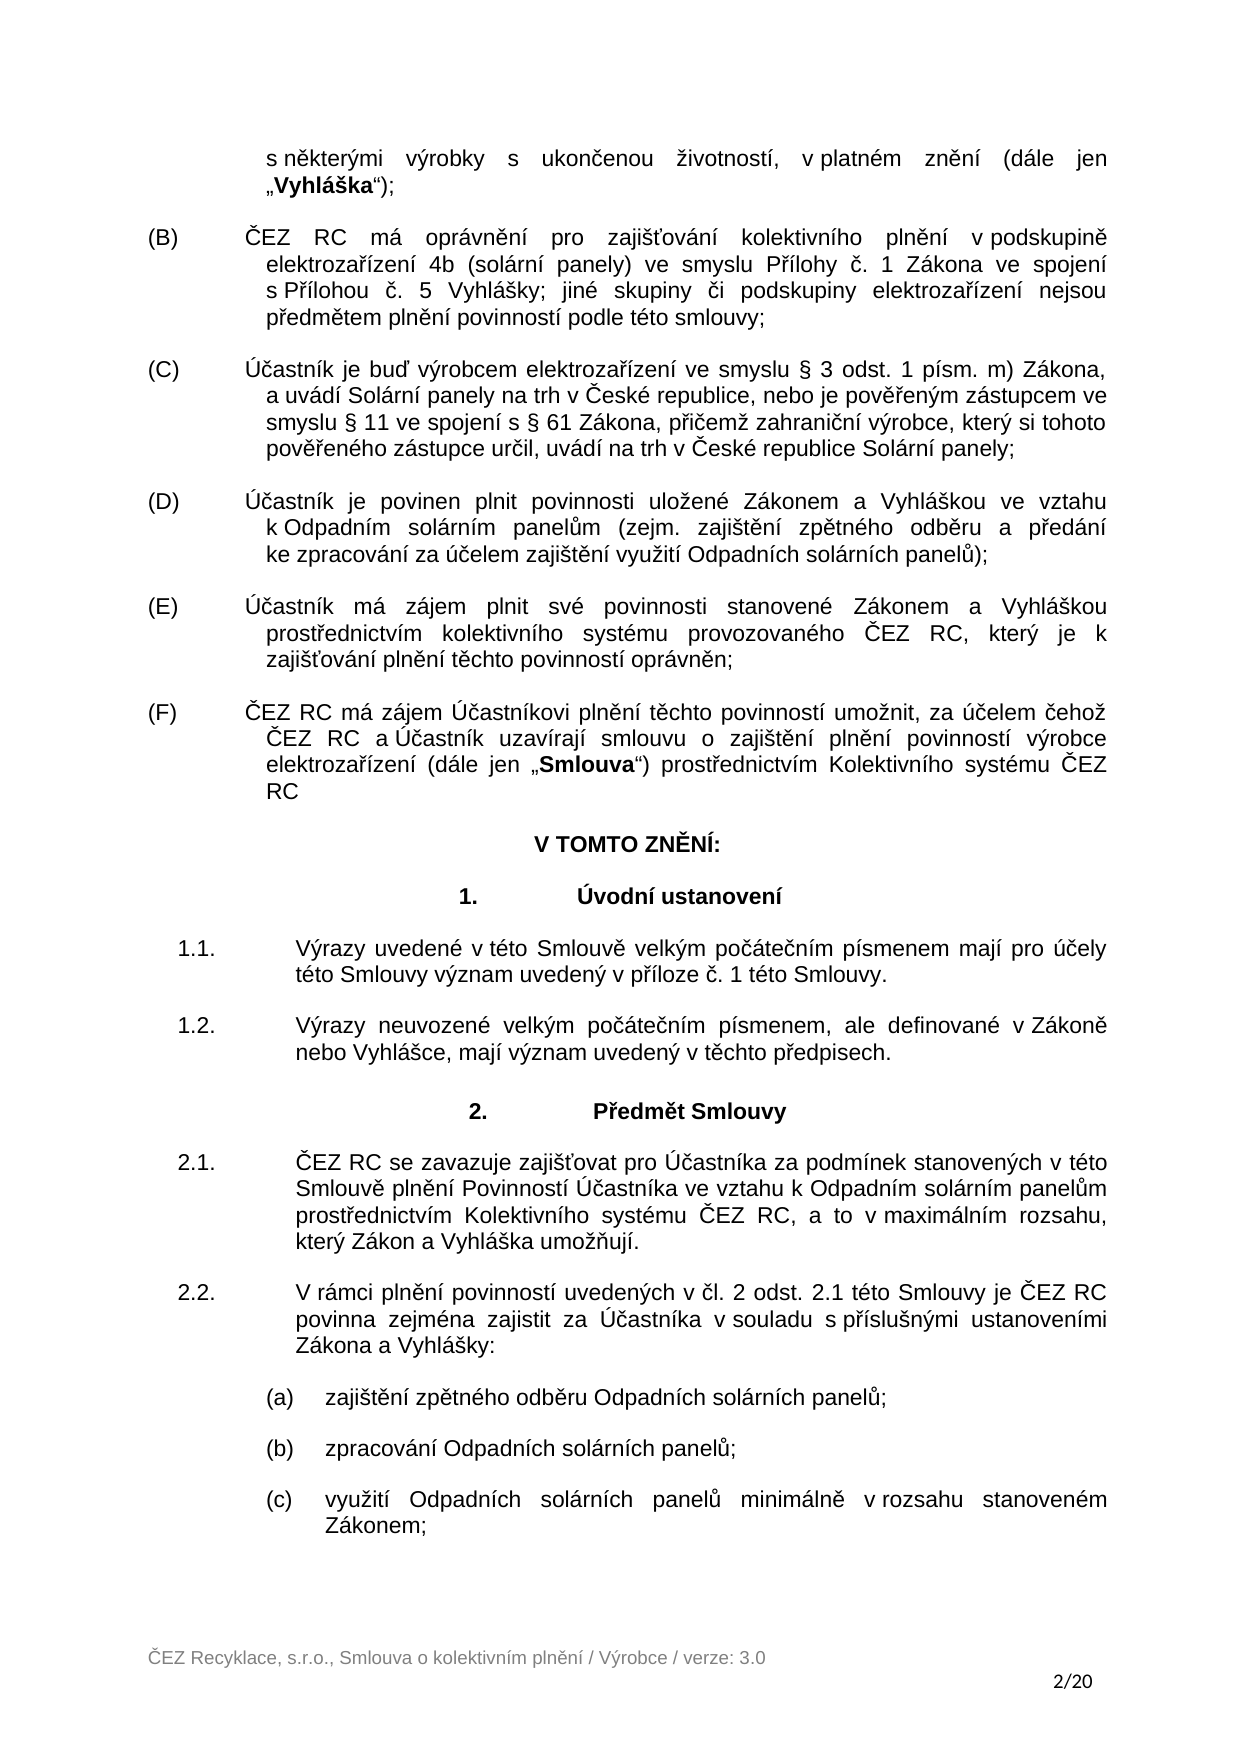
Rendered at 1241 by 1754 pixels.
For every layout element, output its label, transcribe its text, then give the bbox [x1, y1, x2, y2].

subtitle Předmět Smlouvy [148, 1098, 1107, 1124]
text V TOMTO ZNĚNÍ: [148, 831, 1107, 857]
subtitle V rámci plnění povinností uvedených v čl. 2 odst. 2.1 této Smlouvy je ČEZ RC povinna zejména zajistit za Účastníka v souladu s příslušnými ustanoveními Zákona a Vyhlášky: [177, 1279, 1107, 1358]
list ČEZ RC má oprávnění pro zajišťování kolektivního plnění v podskupině elektrozařízení 4b (solární panely) ve smyslu Přílohy č. 1 Zákona ve spojení s Přílohou č. 5 Vyhlášky; jiné skupiny či podskupiny elektrozařízení nejsou předmětem plnění povinností podle této smlouvy; [148, 224, 1107, 330]
subtitle zpracování Odpadních solárních panelů; [266, 1435, 1107, 1461]
list Účastník má zájem plnit své povinnosti stanovené Zákonem a Vyhláškou prostřednictvím kolektivního systému provozovaného ČEZ RC, který je k zajišťování plnění těchto povinností oprávněn; [148, 593, 1107, 672]
subtitle Výrazy uvedené v této Smlouvě velkým počátečním písmenem mají pro účely této Smlouvy význam uvedený v příloze č. 1 této Smlouvy. [177, 934, 1107, 987]
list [148, 145, 1107, 198]
list Účastník je povinen plnit povinnosti uložené Zákonem a Vyhláškou ve vztahu k Odpadním solárním panelům (zejm. zajištění zpětného odběru a předání ke zpracování za účelem zajištění využití Odpadních solárních panelů); [148, 488, 1107, 567]
subtitle Úvodní ustanovení [148, 883, 1093, 909]
subtitle ČEZ RC se zavazuje zajišťovat pro Účastníka za podmínek stanovených v této Smlouvě plnění Povinností Účastníka ve vztahu k Odpadním solárním panelům prostřednictvím Kolektivního systému ČEZ RC, a to v maximálním rozsahu, který Zákon a Vyhláška umožňují. [177, 1149, 1107, 1254]
subtitle využití Odpadních solárních panelů minimálně v rozsahu stanoveném Zákonem; [266, 1486, 1107, 1539]
list Účastník je buď výrobcem elektrozařízení ve smyslu § 3 odst. 1 písm. m) Zákona, a uvádí Solární panely na trh v České republice, nebo je pověřeným zástupcem ve smyslu § 11 ve spojení s § 61 Zákona, přičemž zahraniční výrobce, který si tohoto pověřeného zástupce určil, uvádí na trh v České republice Solární panely; [148, 356, 1107, 462]
list ČEZ RC má zájem Účastníkovi plnění těchto povinností umožnit, za účelem čehož ČEZ RC a Účastník uzavírají smlouvu o zajištění plnění povinností výrobce elektrozařízení (dále jen „Smlouva“) prostřednictvím Kolektivního systému ČEZ RC [148, 699, 1107, 804]
subtitle Výrazy neuvozené velkým počátečním písmenem, ale definované v Zákoně nebo Vyhlášce, mají význam uvedený v těchto předpisech. [177, 1012, 1107, 1065]
subtitle zajištění zpětného odběru Odpadních solárních panelů; [266, 1383, 1107, 1410]
